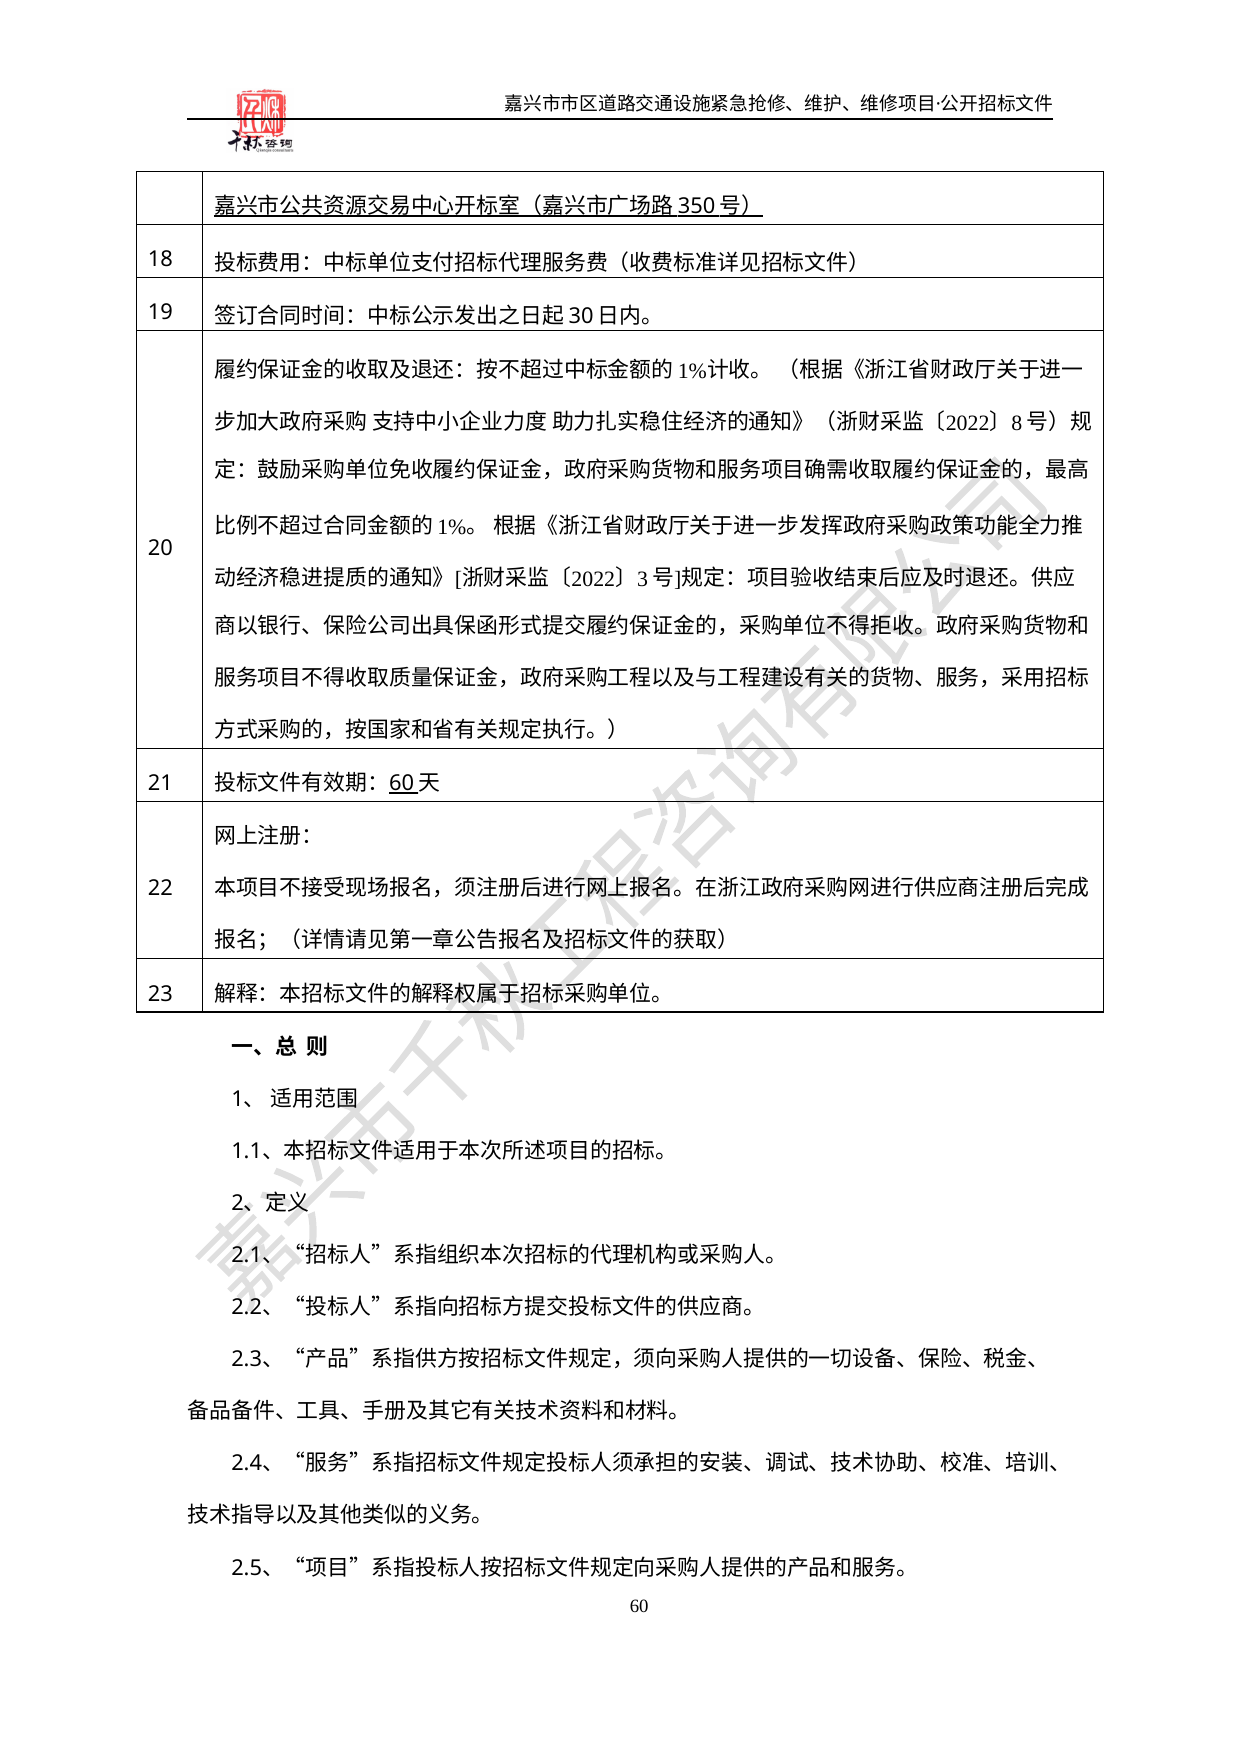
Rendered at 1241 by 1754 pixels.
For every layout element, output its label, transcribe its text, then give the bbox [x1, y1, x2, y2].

table_cell 投标费用：中标单位支付招标代理服务费（收费标准详见招标文件） [203, 225, 1103, 277]
text 2.3、“产品”系指供方按招标文件规定，须向采购人提供的一切设备、保险、税金、备品备件、工具、手册及其它有关技术资料和材料。 [187, 1325, 1053, 1429]
table_cell 开标时间及地点：2022年10月10日13：30 嘉兴市公共资源交易中心开标室（嘉兴市广场路350号） [203, 172, 1103, 224]
table_cell 17 [137, 172, 202, 224]
text 1.1、本招标文件适用于本次所述项目的招标。 [187, 1117, 1053, 1169]
text 2.2、“投标人”系指向招标方提交投标文件的供应商。 [187, 1273, 1053, 1325]
subtitle 2、定义 [187, 1169, 1053, 1221]
subtitle 1、 适用范围 [187, 1064, 1053, 1117]
text 2.5、“项目”系指投标人按招标文件规定向采购人提供的产品和服务。 [187, 1533, 1053, 1585]
text 2.4、“服务”系指招标文件规定投标人须承担的安装、调试、技术协助、校准、培训、技术指导以及其他类似的义务。 [187, 1429, 1053, 1533]
picture [226, 88, 294, 118]
subtitle 一、总 则 [187, 1013, 1053, 1064]
table_cell 19 [137, 278, 202, 330]
picture [226, 120, 294, 153]
table_cell 履约保证金的收取及退还：按不超过中标金额的1%计收。 （根据《浙江省财政厅关于进一步加大政府采购 支持中小企业力度 助力扎实稳住经济的通知》（浙财采监〔2022〕8号）规定：鼓励采购单位免收履约保证金，政府采购货物和服务项目确需收取履约保证金的，最高比例不超过合同金额的1%。 根据《浙江省财政厅关于进一步发挥政府采购政策功能全力推动经济稳进提质的通知》[浙财采监〔2022〕3号]规定：项目验收结束后应及时退还。供应商以银行、保险公司出具保函形式提交履约保证金的，采购单位不得拒收。政府采购货物和服务项目不得收取质量保证金，政府采购工程以及与工程建设有关的货物、服务，采用招标方式采购的，按国家和省有关规定执行。） [203, 331, 1103, 748]
table_cell 18 [137, 225, 202, 277]
table_cell 签订合同时间：中标公示发出之日起30日内。 [203, 278, 1103, 330]
table_cell 23 [137, 959, 202, 1011]
table_cell 网上注册： 本项目不接受现场报名，须注册后进行网上报名。在浙江政府采购网进行供应商注册后完成报名；（详情请见第一章公告报名及招标文件的获取） [203, 802, 1103, 958]
table_cell 20 [137, 331, 202, 748]
table_cell 22 [137, 802, 202, 958]
table_cell 投标文件有效期：60天 [203, 749, 1103, 801]
text 2.1、“招标人”系指组织本次招标的代理机构或采购人。 [187, 1221, 1053, 1273]
table_cell 21 [137, 749, 202, 801]
table_cell 解释：本招标文件的解释权属于招标采购单位。 [203, 959, 1103, 1011]
